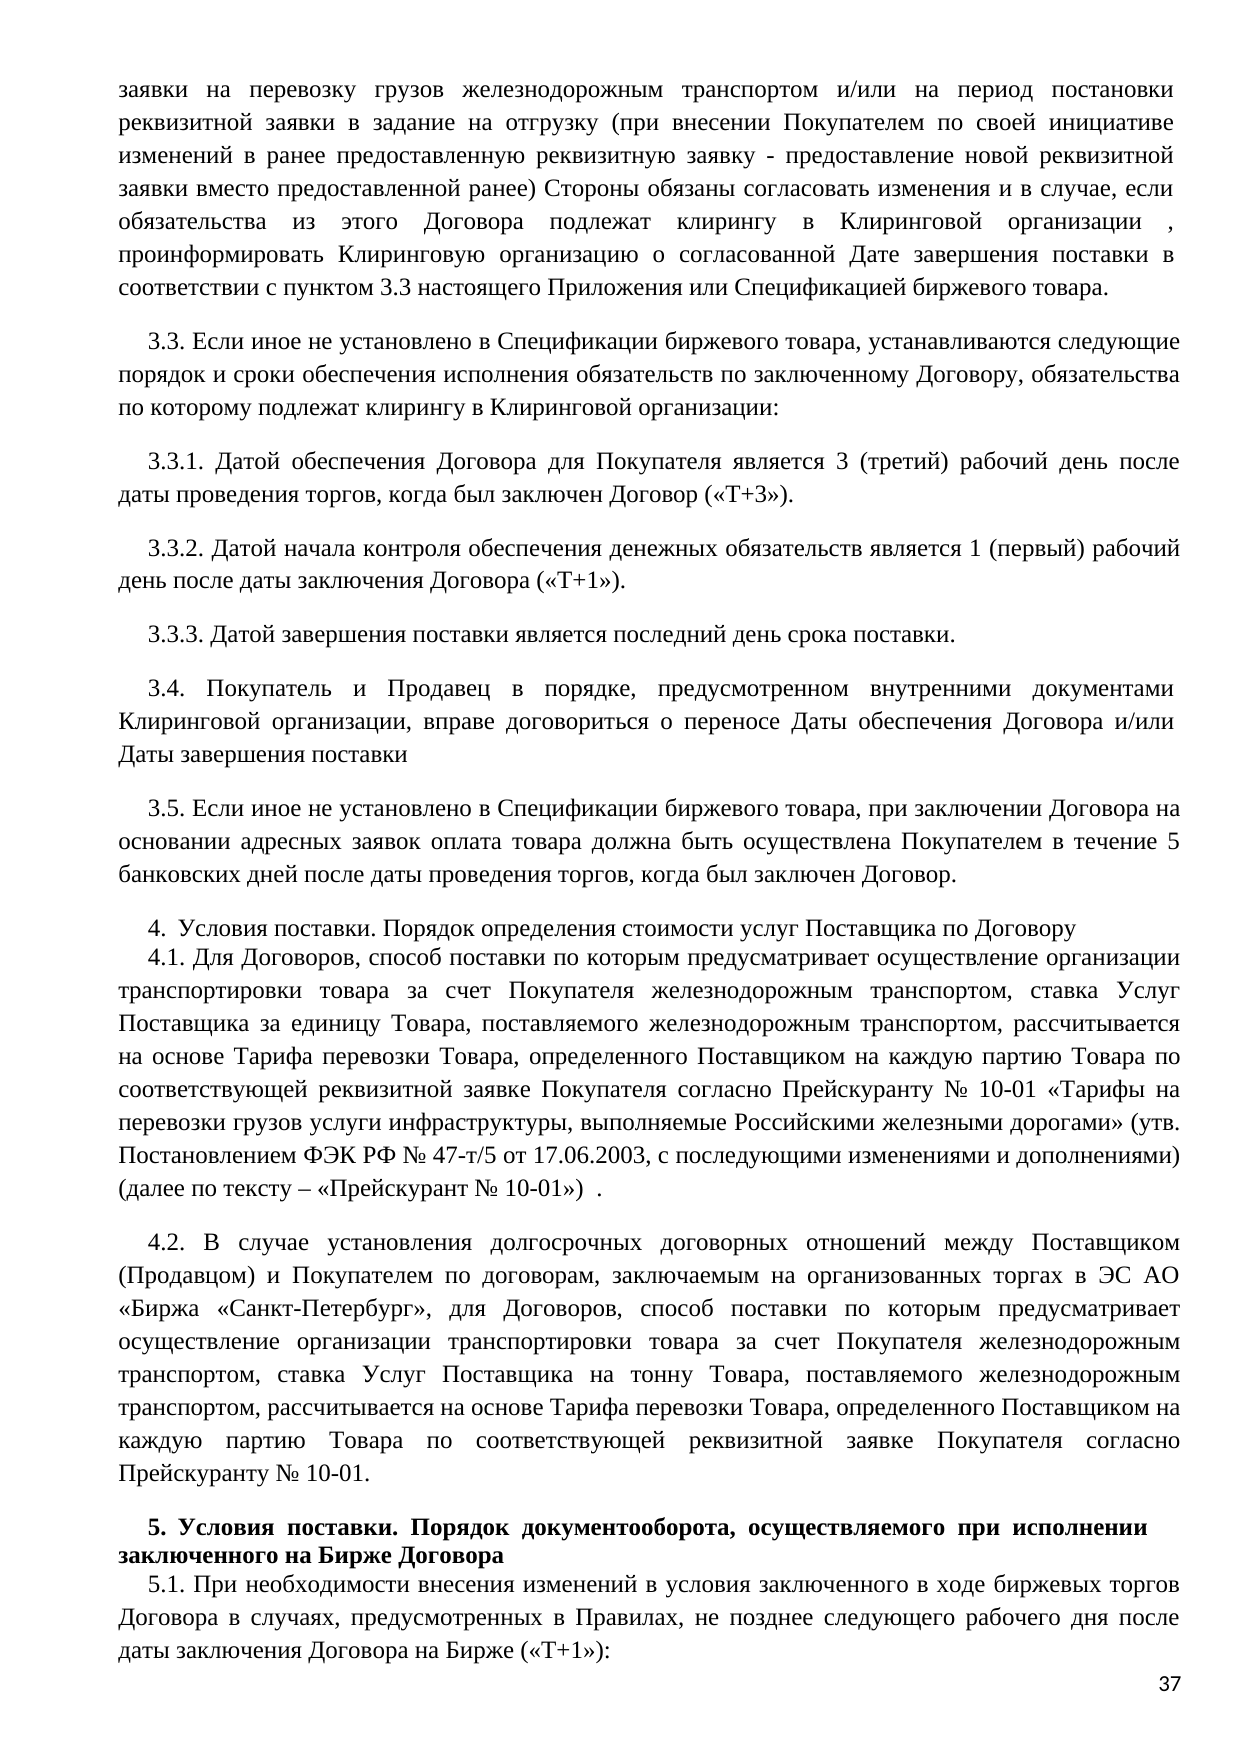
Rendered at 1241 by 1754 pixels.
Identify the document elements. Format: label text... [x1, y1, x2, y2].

text 3.3.1. Датой обеспечения Договора для Покупателя является 3 (третий) рабочий день после даты проведения торгов, когда был заключен Договор («Т+3»). [118, 446, 1181, 507]
text 3.3.2. Датой начала контроля обеспечения денежных обязательств является 1 (первый) рабочий день после даты заключения Договора («Т+1»). [118, 533, 1181, 594]
text 3.4. Покупатель и Продавец в порядке, предусмотренном внутренними документами Клиринговой организации, вправе договориться о переносе Даты обеспечения Договора и/или Даты завершения поставки [118, 673, 1175, 768]
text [118, 74, 1175, 301]
text 3.3.3. Датой завершения поставки является последний день срока поставки. [118, 619, 1181, 648]
list Условия поставки. Порядок документооборота, осуществляемого при исполнении заключенного на Бирже Договора [118, 1512, 1148, 1569]
text 4.2. В случае установления долгосрочных договорных отношений между Поставщиком (Продавцом) и Покупателем по договорам, заключаемым на организованных торгах в ЭС АО «Биржа «Санкт-Петербург», для Договоров, способ поставки по которым предусматривает осуществление организации транспортировки товара за счет Покупателя железнодорожным транспортом, ставка Услуг Поставщика на тонну Товара, поставляемого железнодорожным транспортом, рассчитывается на основе Тарифа перевозки Товара, определенного Поставщиком на каждую партию Товара по соответствующей реквизитной заявке Покупателя согласно Прейскуранту № 10-01. [118, 1227, 1181, 1487]
text 4.1. Для Договоров, способ поставки по которым предусматривает осуществление организации транспортировки товара за счет Покупателя железнодорожным транспортом, ставка Услуг Поставщика за единицу Товара, поставляемого железнодорожным транспортом, рассчитывается на основе Тарифа перевозки Товара, определенного Поставщиком на каждую партию Товара по соответствующей реквизитной заявке Покупателя согласно Прейскуранту № 10-01 «Тарифы на перевозки грузов услуги инфраструктуры, выполняемые Российскими железными дорогами» (утв. Постановлением ФЭК РФ № 47-т/5 от 17.06.2003, с последующими изменениями и дополнениями) (далее по тексту – «Прейскурант № 10-01») . [118, 942, 1181, 1202]
text 3.5. Если иное не установлено в Спецификации биржевого товара, при заключении Договора на основании адресных заявок оплата товара должна быть осуществлена Покупателем в течение 5 банковских дней после даты проведения торгов, когда был заключен Договор. [118, 793, 1181, 888]
text 3.3. Если иное не установлено в Спецификации биржевого товара, устанавливаются следующие порядок и сроки обеспечения исполнения обязательств по заключенному Договору, обязательства по которому подлежат клирингу в Клиринговой организации: [118, 326, 1181, 421]
list Условия поставки. Порядок определения стоимости услуг Поставщика по Договору [118, 913, 1181, 942]
text 5.1. При необходимости внесения изменений в условия заключенного в ходе биржевых торгов Договора в случаях, предусмотренных в Правилах, не позднее следующего рабочего дня после даты заключения Договора на Бирже («Т+1»): [118, 1569, 1181, 1664]
